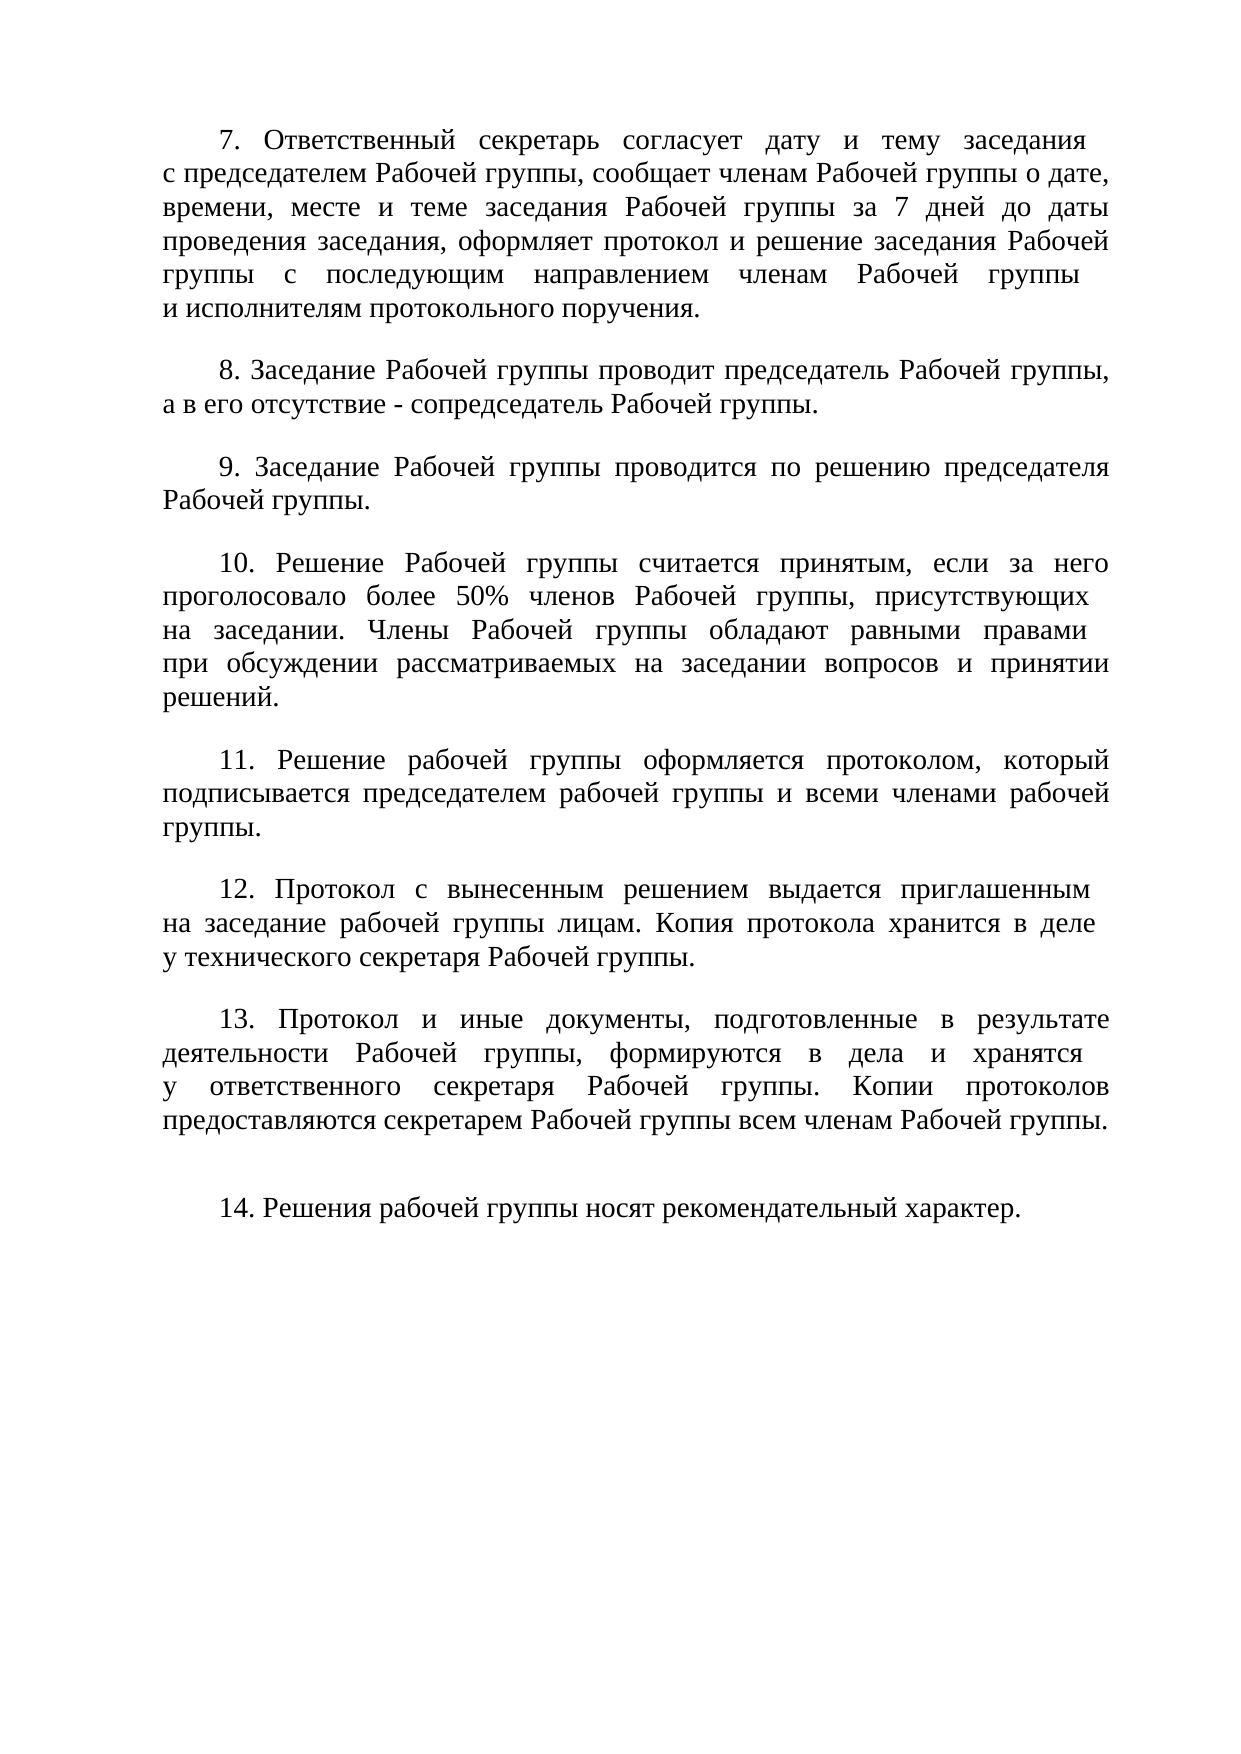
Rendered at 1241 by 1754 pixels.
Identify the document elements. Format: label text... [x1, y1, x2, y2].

text 7. Ответственный секретарь согласует дату и тему заседания с председателем Рабочей группы, сообщает членам Рабочей группы о дате, времени, месте и теме заседания Рабочей группы за 7 дней до даты проведения заседания, оформляет протокол и решение заседания Рабочей группы с последующим направлением членам Рабочей группы и исполнителям протокольного поручения. [162, 122, 1110, 323]
text 14. Решения рабочей группы носят рекомендательный характер. [162, 1190, 1110, 1223]
text 8. Заседание Рабочей группы проводит председатель Рабочей группы, а в его отсутствие - сопредседатель Рабочей группы. [162, 352, 1110, 419]
text 12. Протокол с вынесенным решением выдается приглашенным на заседание рабочей группы лицам. Копия протокола хранится в деле у технического секретаря Рабочей группы. [162, 872, 1110, 972]
text 10. Решение Рабочей группы считается принятым, если за него проголосовало более 50% членов Рабочей группы, присутствующих на заседании. Члены Рабочей группы обладают равными правами при обсуждении рассматриваемых на заседании вопросов и принятии решений. [162, 545, 1110, 713]
text 13. Протокол и иные документы, подготовленные в результате деятельности Рабочей группы, формируются в дела и хранятся у ответственного секретаря Рабочей группы. Копии протоколов предоставляются секретарем Рабочей группы всем членам Рабочей группы. [162, 1001, 1110, 1136]
text 11. Решение рабочей группы оформляется протоколом, который подписывается председателем рабочей группы и всеми членами рабочей группы. [162, 742, 1110, 842]
text 9. Заседание Рабочей группы проводится по решению председателя Рабочей группы. [162, 449, 1110, 516]
